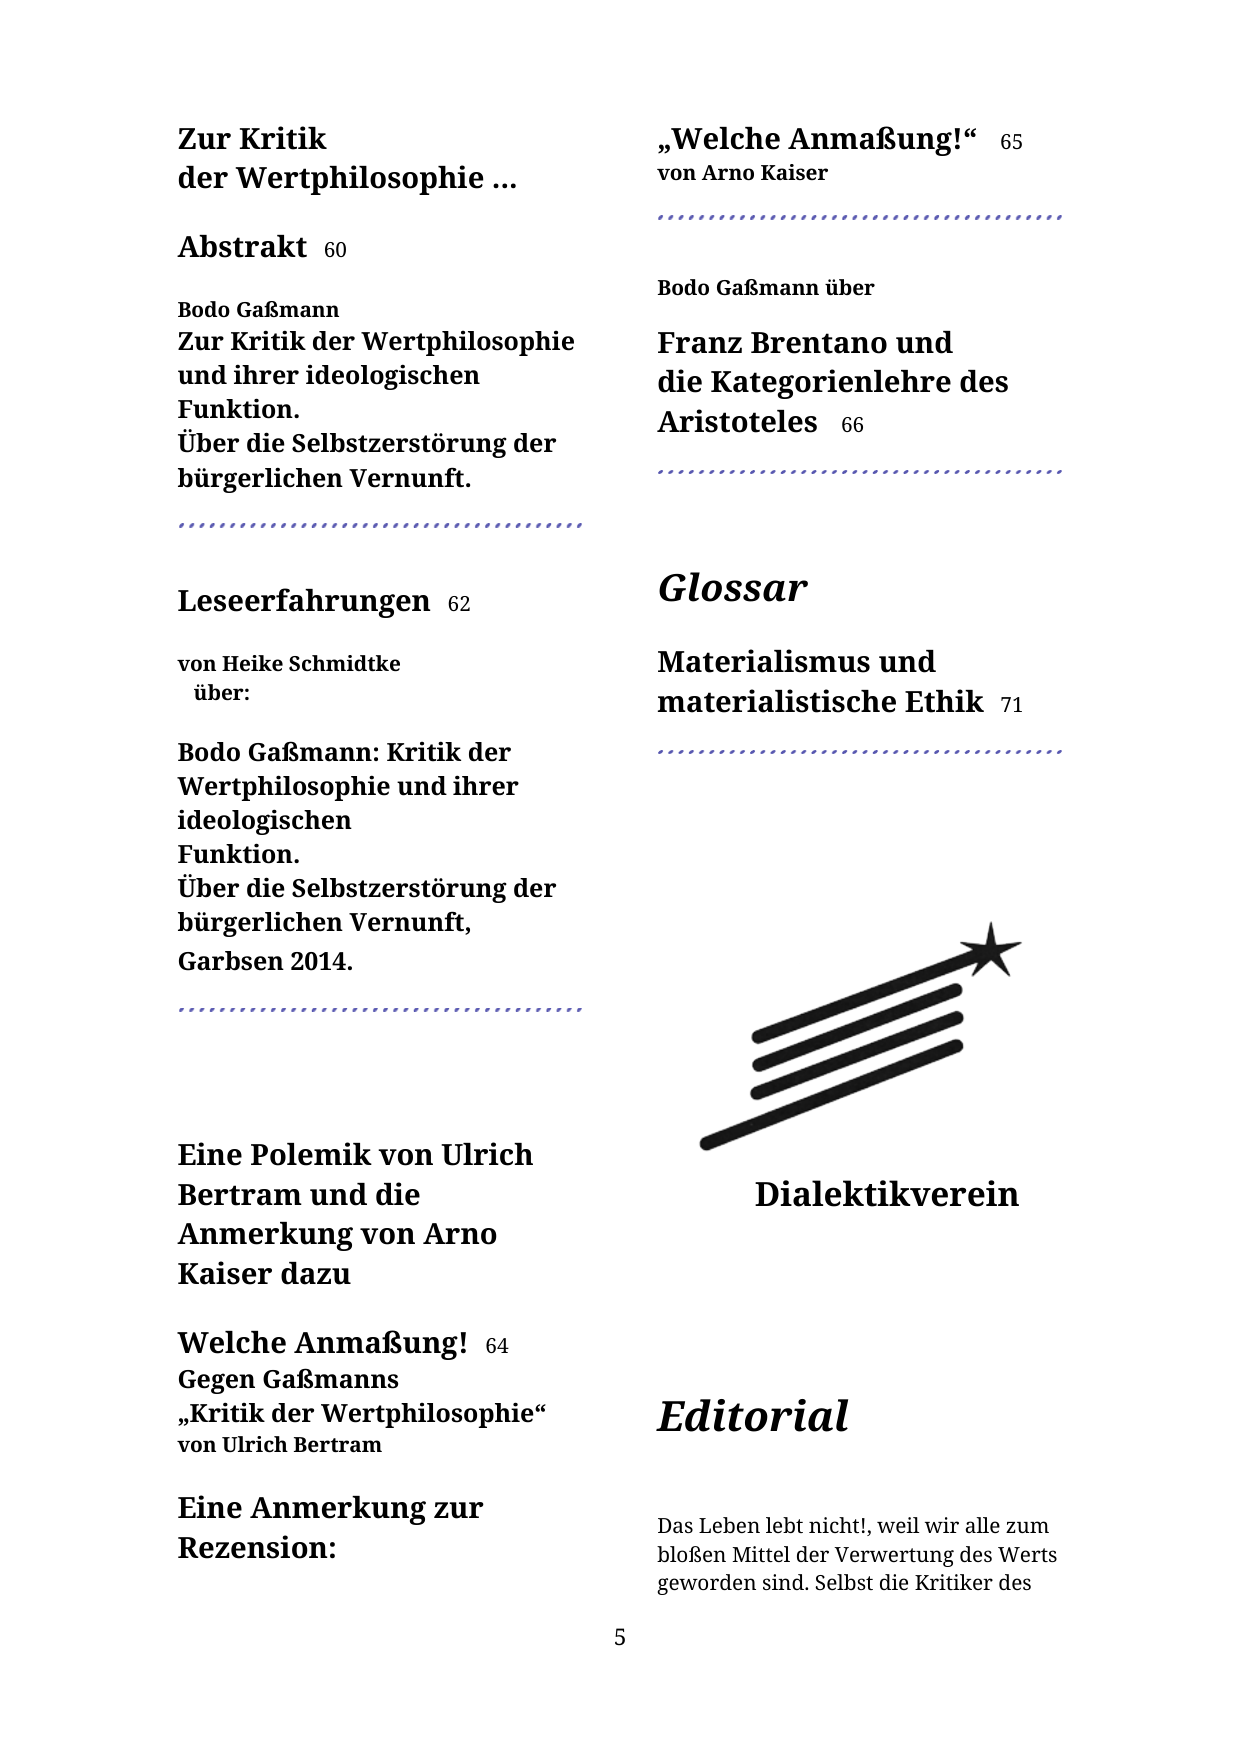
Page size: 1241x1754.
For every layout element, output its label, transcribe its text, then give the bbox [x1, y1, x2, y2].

text Bodo Gaßmann Zur Kritik der Wertphilosophie und ihrer ideologischen Funktion. Über die Selbstzerstörung der bürgerlichen Vernunft. [177, 296, 583, 494]
text Leseerfahrungen 62 [177, 581, 583, 620]
text Eine Anmerkung zur Rezension: „Welche Anmaßung!“ 65 von Arno Kaiser [657, 118, 1063, 186]
picture [688, 912, 1032, 1171]
picture [657, 750, 1063, 754]
text Glossar [657, 527, 1063, 612]
text Eine Polemik von Ulrich Bertram und die Anmerkung von Arno Kaiser dazu [177, 1134, 583, 1293]
text Bodo Gaßmann über [657, 273, 1063, 301]
picture [177, 1008, 584, 1012]
picture [657, 215, 1063, 220]
text von Heike Schmidtke über: Bodo Gaßmann: Kritik der Wertphilosophie und ihrer ideologischen Funktion. Über die Selbstzerstörung der bürgerlichen Vernunft, Garbsen 2014. [177, 649, 583, 979]
picture [657, 470, 1063, 474]
text Eine Anmerkung zur Rezension: „Welche Anmaßung!“ 65 von Arno Kaiser [177, 1487, 583, 1567]
text Editorial [657, 1387, 1063, 1443]
text Dialektikverein [657, 1171, 1063, 1216]
picture [177, 523, 584, 528]
text Abstrakt 60 [177, 227, 583, 266]
text Franz Brentano und die Kategorienlehre des Aristoteles 66 [657, 322, 1063, 441]
text Zur Kritik der Wertphilosophie ... [177, 118, 583, 197]
text Welche Anmaßung! 64 Gegen Gaßmanns „Kritik der Wertphilosophie“ von Ulrich Bertram [177, 1322, 583, 1458]
text Materialismus und materialistische Ethik 71 [657, 642, 1063, 721]
